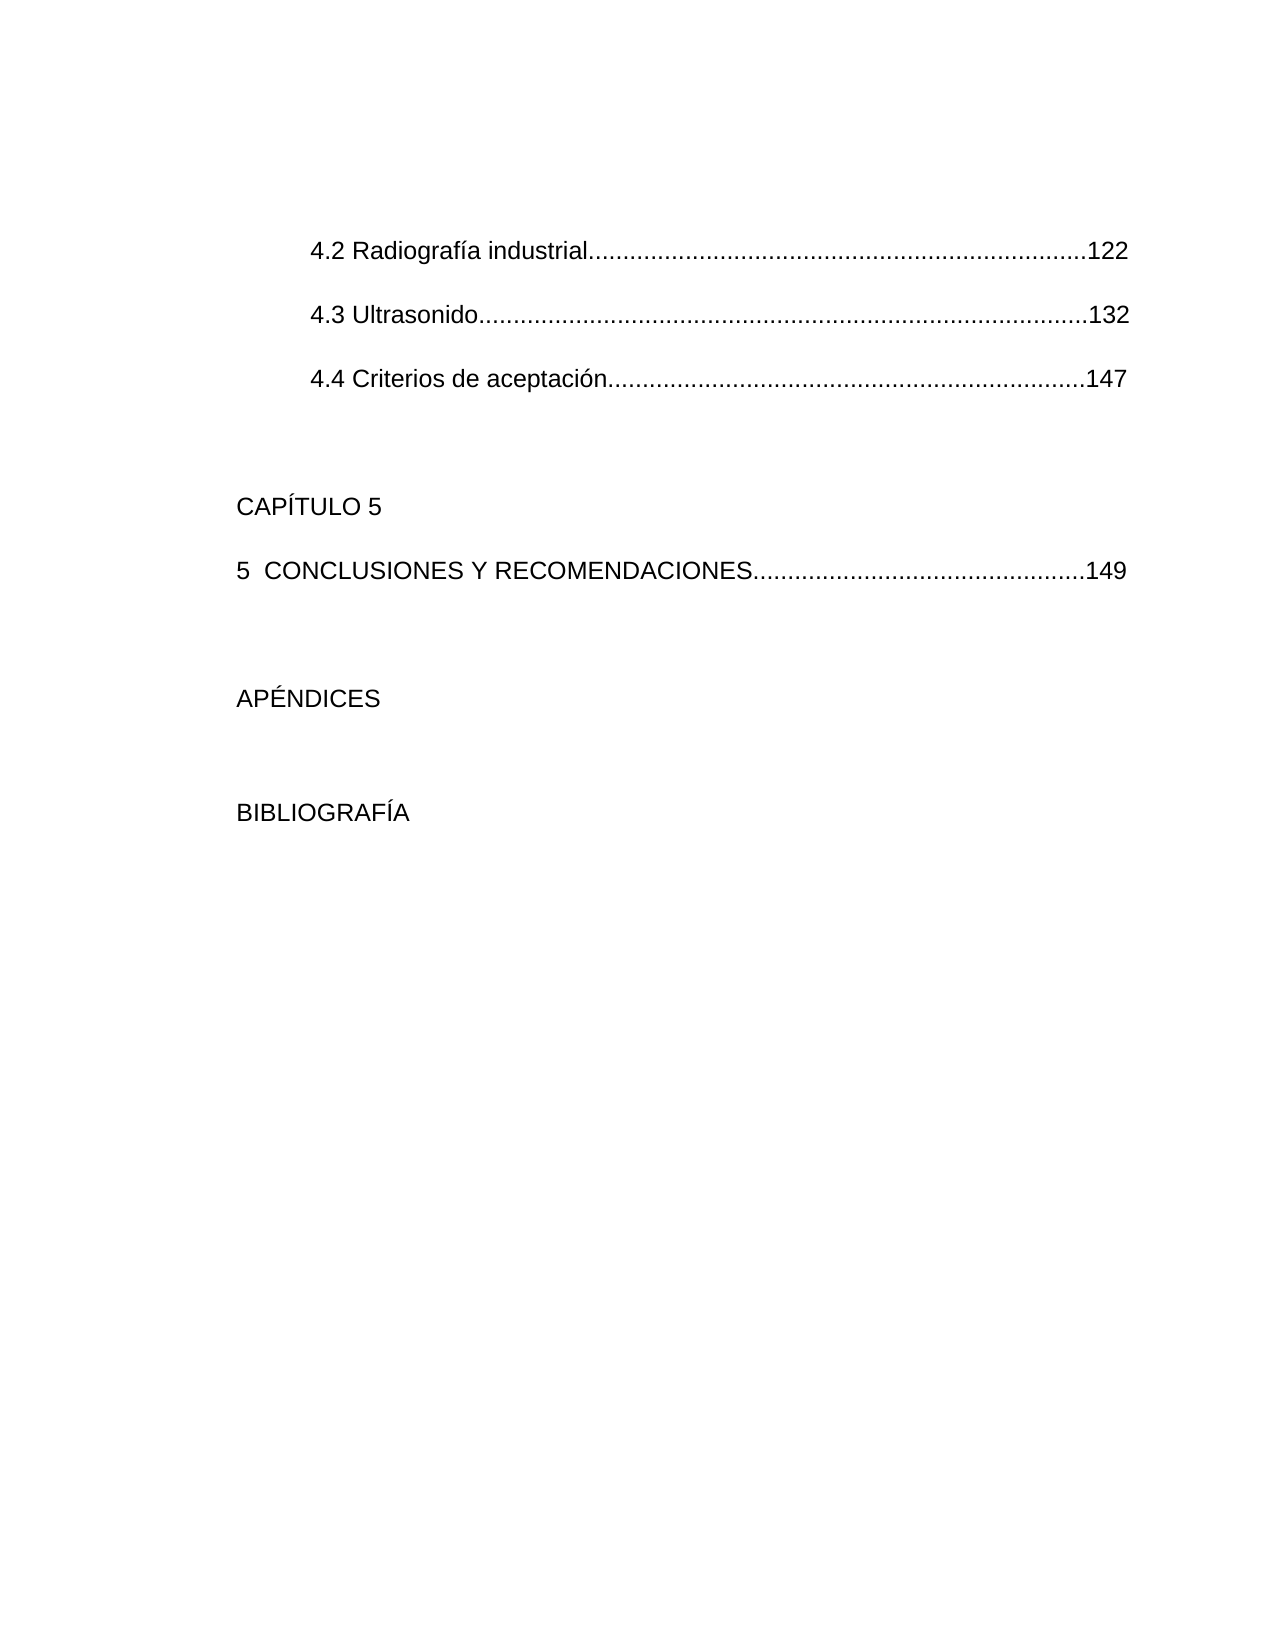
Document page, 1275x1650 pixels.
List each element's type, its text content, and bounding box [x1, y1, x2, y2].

text BIBLIOGRAFÍA [236, 797, 1133, 826]
text CAPÍTULO 5 [236, 492, 1133, 521]
text 5 Conclusiones Y Recomendaciones................................................149 [236, 556, 1133, 585]
text apÉndices [236, 684, 1133, 713]
text 4.4 Criterios de aceptación.....................................................................147 [310, 364, 1133, 393]
text 4.3 Ultrasonido........................................................................................132 [310, 300, 1133, 329]
text 4.2 Radiografía industrial........................................................................122 [310, 236, 1133, 265]
